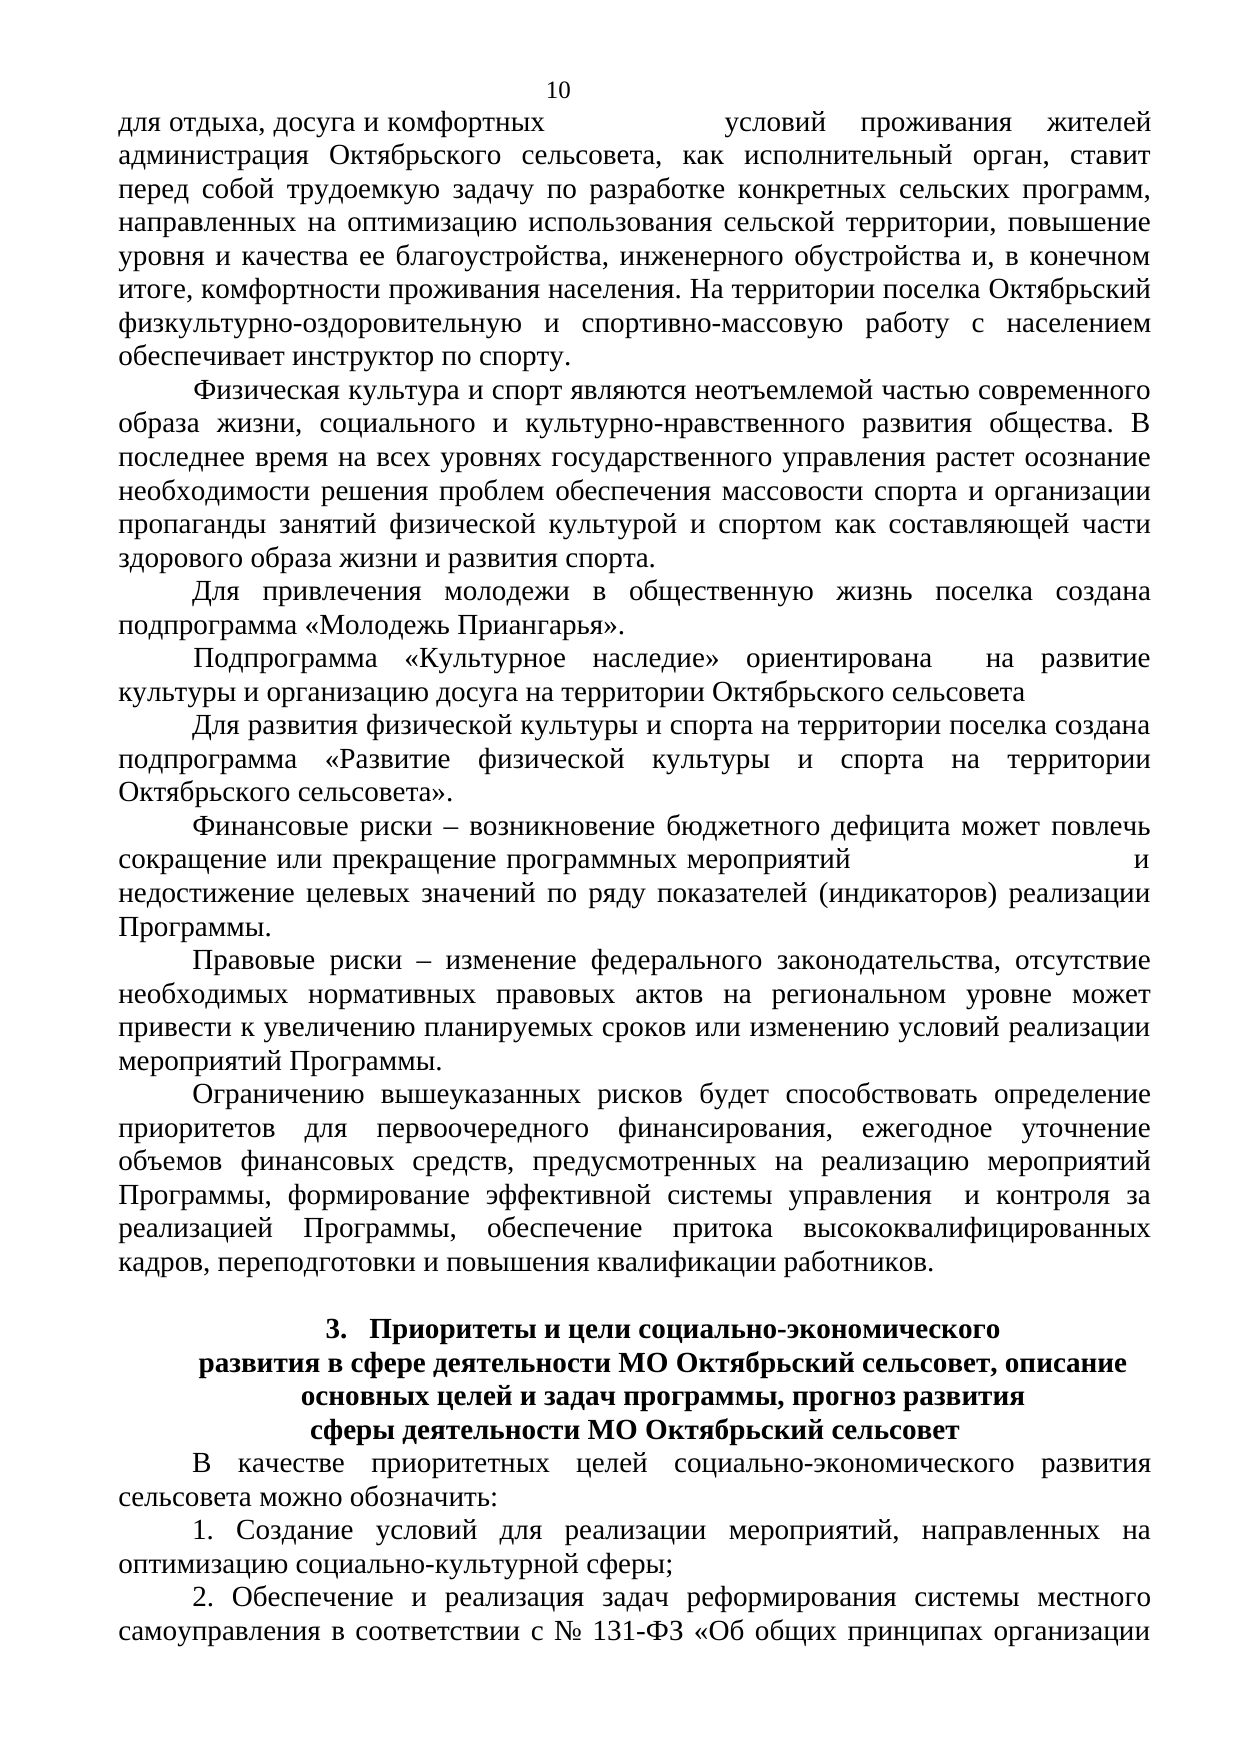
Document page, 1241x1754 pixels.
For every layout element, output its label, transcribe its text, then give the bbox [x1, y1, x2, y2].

text Ограничению вышеуказанных рисков будет способствовать определение приоритетов для первоочередного финансирования, ежегодное уточнение объемов финансовых средств, предусмотренных на реализацию мероприятий Программы, формирование эффективной системы управления и контроля за реализацией Программы, обеспечение притока высококвалифицированных кадров, переподготовки и повышения квалификации работников. [118, 1076, 1152, 1278]
text Физическая культура и спорт являются неотъемлемой частью современного образа жизни, социального и культурно-нравственного развития общества. В последнее время на всех уровнях государственного управления растет осознание необходимости решения проблем обеспечения массовости спорта и организации пропаганды занятий физической культурой и спортом как составляющей части здорового образа жизни и развития спорта. [118, 372, 1152, 573]
text Подпрограмма «Культурное наследие» ориентирована на развитие культуры и организацию досуга на территории Октябрьского сельсовета [118, 640, 1152, 707]
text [118, 104, 1152, 372]
text Для развития физической культуры и спорта на территории поселка создана подпрограмма «Развитие физической культуры и спорта на территории Октябрьского сельсовета». [118, 707, 1152, 808]
text основных целей и задач программы, прогноз развития [118, 1378, 1152, 1412]
text сферы деятельности МО Октябрьский сельсовет [118, 1412, 1152, 1445]
text Финансовые риски – возникновение бюджетного дефицита может повлечь сокращение или прекращение программных мероприятий и недостижение целевых значений по ряду показателей (индикаторов) реализации Программы. [118, 808, 1152, 942]
text Для привлечения молодежи в общественную жизнь поселка создана подпрограмма «Молодежь Приангарья». [118, 573, 1152, 640]
text 1. Создание условий для реализации мероприятий, направленных на оптимизацию социально-культурной сферы; [118, 1512, 1152, 1579]
text Правовые риски – изменение федерального законодательства, отсутствие необходимых нормативных правовых актов на региональном уровне может привести к увеличению планируемых сроков или изменению условий реализации мероприятий Программы. [118, 942, 1152, 1076]
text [118, 1579, 1152, 1647]
text В качестве приоритетных целей социально-экономического развития сельсовета можно обозначить: [118, 1445, 1152, 1512]
text развития в сфере деятельности МО Октябрьский сельсовет, описание [118, 1345, 1152, 1378]
text 3. Приоритеты и цели социально-экономического [118, 1311, 1152, 1345]
